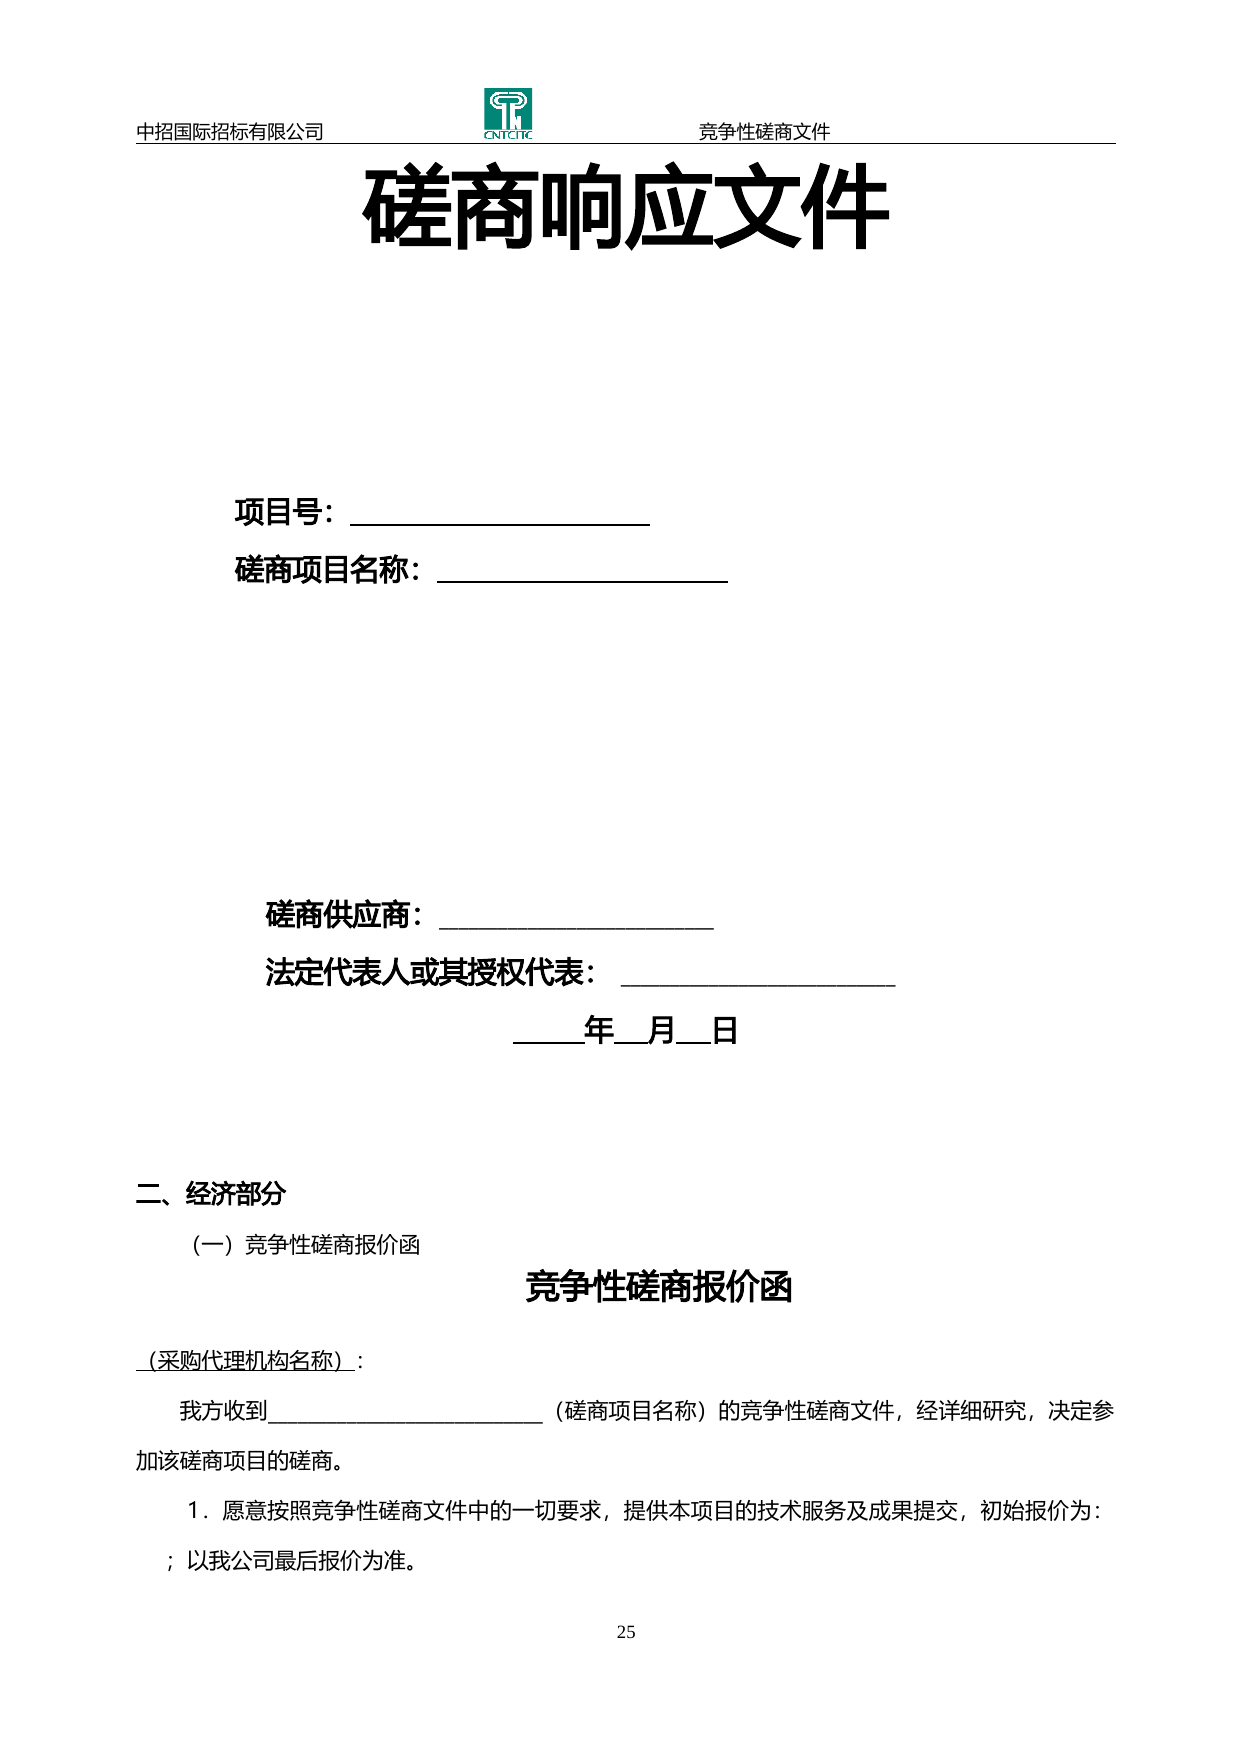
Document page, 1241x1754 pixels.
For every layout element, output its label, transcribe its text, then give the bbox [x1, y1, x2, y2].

text 磋商供应商：____________________________ [136, 893, 1116, 932]
text 竞争性磋商报价函 [136, 1262, 1116, 1306]
text 项目号： [136, 491, 1116, 529]
subtitle 二、经济部分 [136, 1162, 1116, 1212]
text （采购代理机构名称）： [136, 1328, 1116, 1378]
picture [484, 88, 533, 139]
text 法定代表人或其授权代表： ____________________________ [136, 951, 1116, 989]
text 磋商响应文件 [136, 144, 1116, 259]
text 我方收到____________________________（磋商项目名称）的竞争性磋商文件，经详细研究，决定参加该磋商项目的磋商。 [136, 1378, 1116, 1478]
text 年 月 日 [136, 1009, 1116, 1047]
text 1．愿意按照竞争性磋商文件中的一切要求，提供本项目的技术服务及成果提交，初始报价为： ；以我公司最后报价为准。 [165, 1478, 1116, 1578]
text 磋商项目名称： [136, 548, 1116, 587]
text （一）竞争性磋商报价函 [136, 1212, 1116, 1262]
